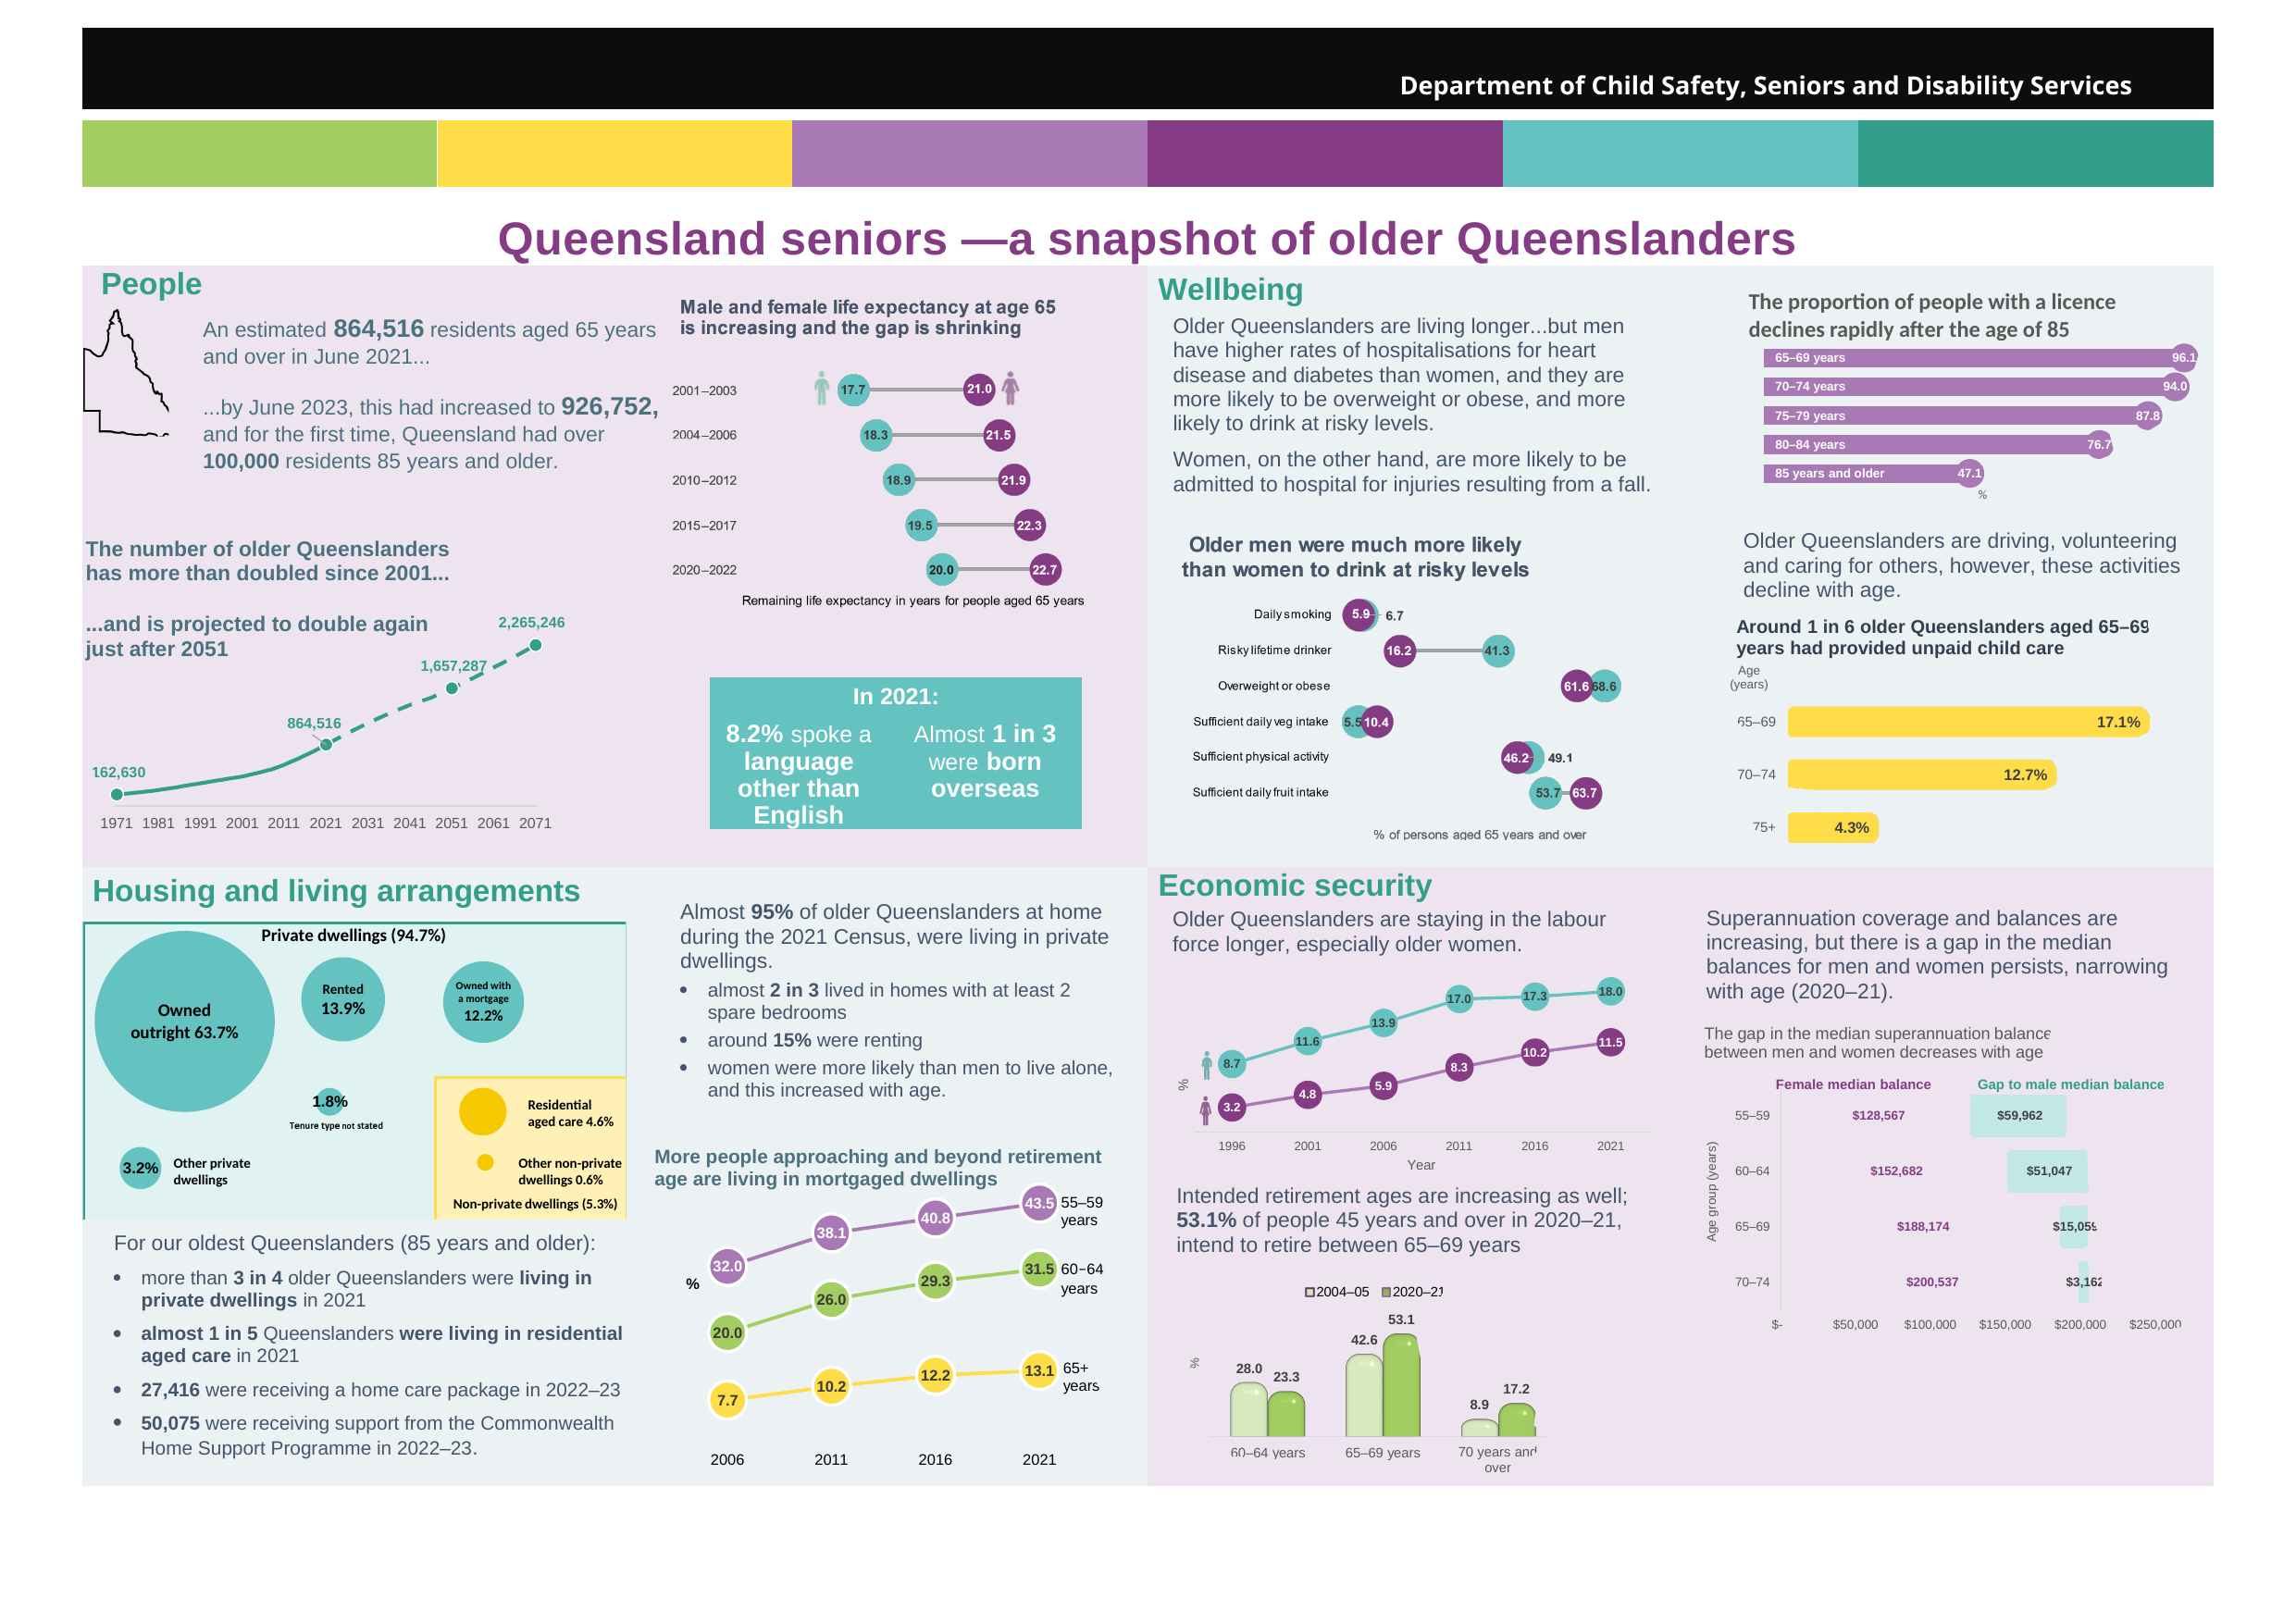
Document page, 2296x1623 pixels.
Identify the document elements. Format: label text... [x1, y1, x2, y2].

table_header Queensland seniors —a snapshot of older Queenslanders [82, 212, 2214, 266]
picture [669, 295, 1086, 612]
table_cell Economic security [1148, 867, 2214, 1486]
table_cell Wellbeing [1148, 266, 2214, 867]
table_cell People [82, 266, 1148, 867]
picture [1176, 532, 1629, 840]
table_cell Housing and living arrangements [82, 867, 1148, 1486]
